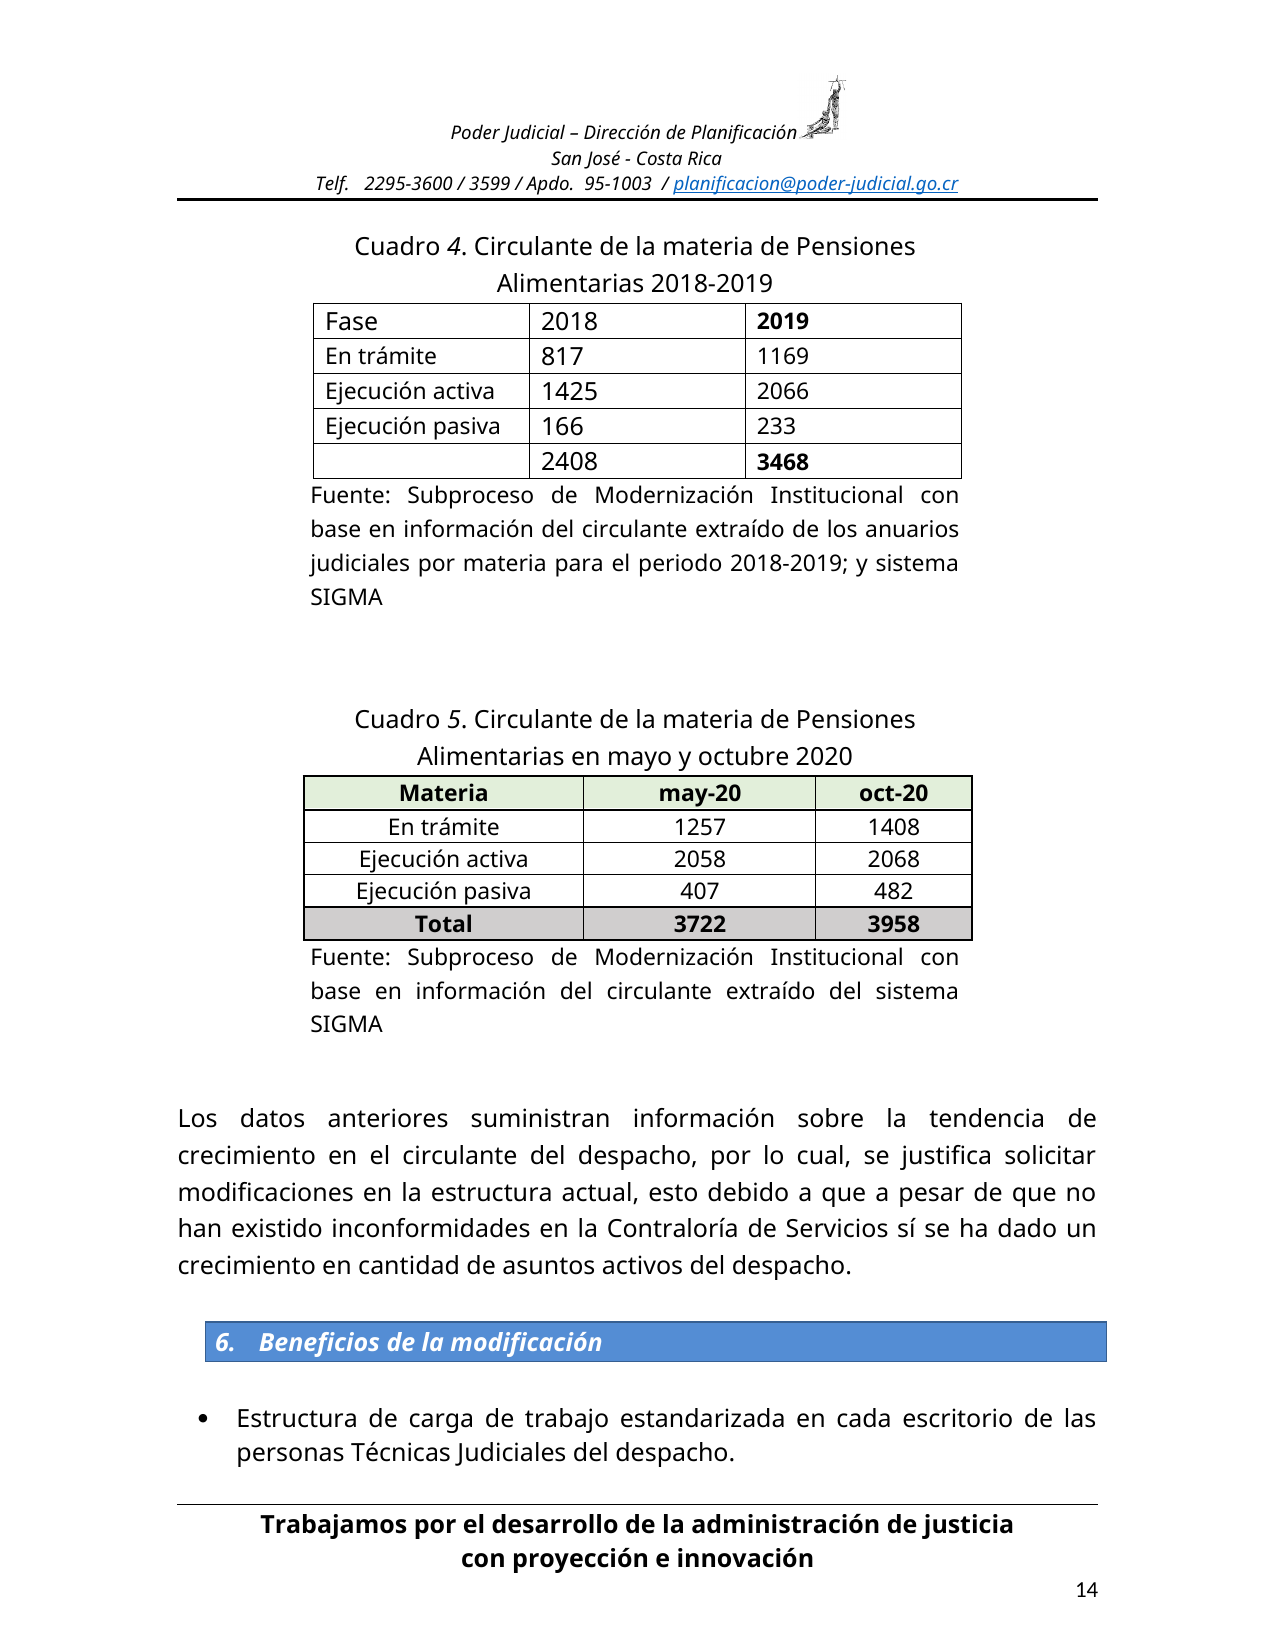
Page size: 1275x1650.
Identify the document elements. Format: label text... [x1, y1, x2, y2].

table_cell Ejecución activa [314, 374, 529, 408]
table_cell 407 [584, 875, 815, 906]
table_cell 2066 [746, 374, 961, 408]
table_cell 2408 [530, 444, 745, 478]
table_cell Ejecución pasiva [314, 409, 529, 443]
table_cell 817 [530, 339, 745, 373]
table_cell 3958 [816, 908, 971, 939]
table_header oct-20 [816, 777, 971, 808]
table_cell 2068 [816, 843, 971, 874]
table_cell Ejecución activa [305, 843, 583, 874]
text Fuente: Subproceso de Modernización Institucional con base en información del circulante extraído del sistema SIGMA [310, 1006, 960, 1039]
text Cuadro 4. Circulante de la materia de Pensiones Alimentarias 2018-2019 [310, 229, 960, 300]
table_header 2019 [746, 304, 961, 338]
table_cell En trámite [314, 339, 529, 373]
table_cell 233 [746, 409, 961, 443]
table_cell 1425 [530, 374, 745, 408]
table_cell Total [305, 908, 583, 939]
table_header Materia [305, 777, 583, 808]
picture [797, 73, 848, 140]
table_header 2018 [530, 304, 745, 338]
table_cell 2058 [584, 843, 815, 874]
table_header may-20 [584, 777, 815, 808]
table_cell 3468 [746, 444, 961, 478]
text Fuente: Subproceso de Modernización Institucional con base en información del circulante extraído de los anuarios judiciales por materia para el periodo 2018-2019; y sistema SIGMA [310, 578, 960, 612]
table_header Fase [314, 304, 529, 338]
table_cell [314, 444, 529, 478]
table_cell 3722 [584, 908, 815, 939]
subtitle Beneficios de la modificación [206, 1323, 1106, 1361]
table_cell 1169 [746, 339, 961, 373]
table_cell Ejecución pasiva [305, 875, 583, 906]
table_cell 482 [816, 875, 971, 906]
list Estructura de carga de trabajo estandarizada en cada escritorio de las personas Técnicas Judiciales del despacho. [199, 1401, 1098, 1469]
table_cell En trámite [305, 811, 583, 842]
table_cell 1257 [584, 811, 815, 842]
text Los datos anteriores suministran información sobre la tendencia de crecimiento en el circulante del despacho, por lo cual, se justifica solicitar modificaciones en la estructura actual, esto debido a que a pesar de que no han existido inconformidades en la Contraloría de Servicios sí se ha dado un crecimiento en cantidad de asuntos activos del despacho. [177, 1101, 1098, 1282]
table_cell 166 [530, 409, 745, 443]
table_cell 1408 [816, 811, 971, 842]
